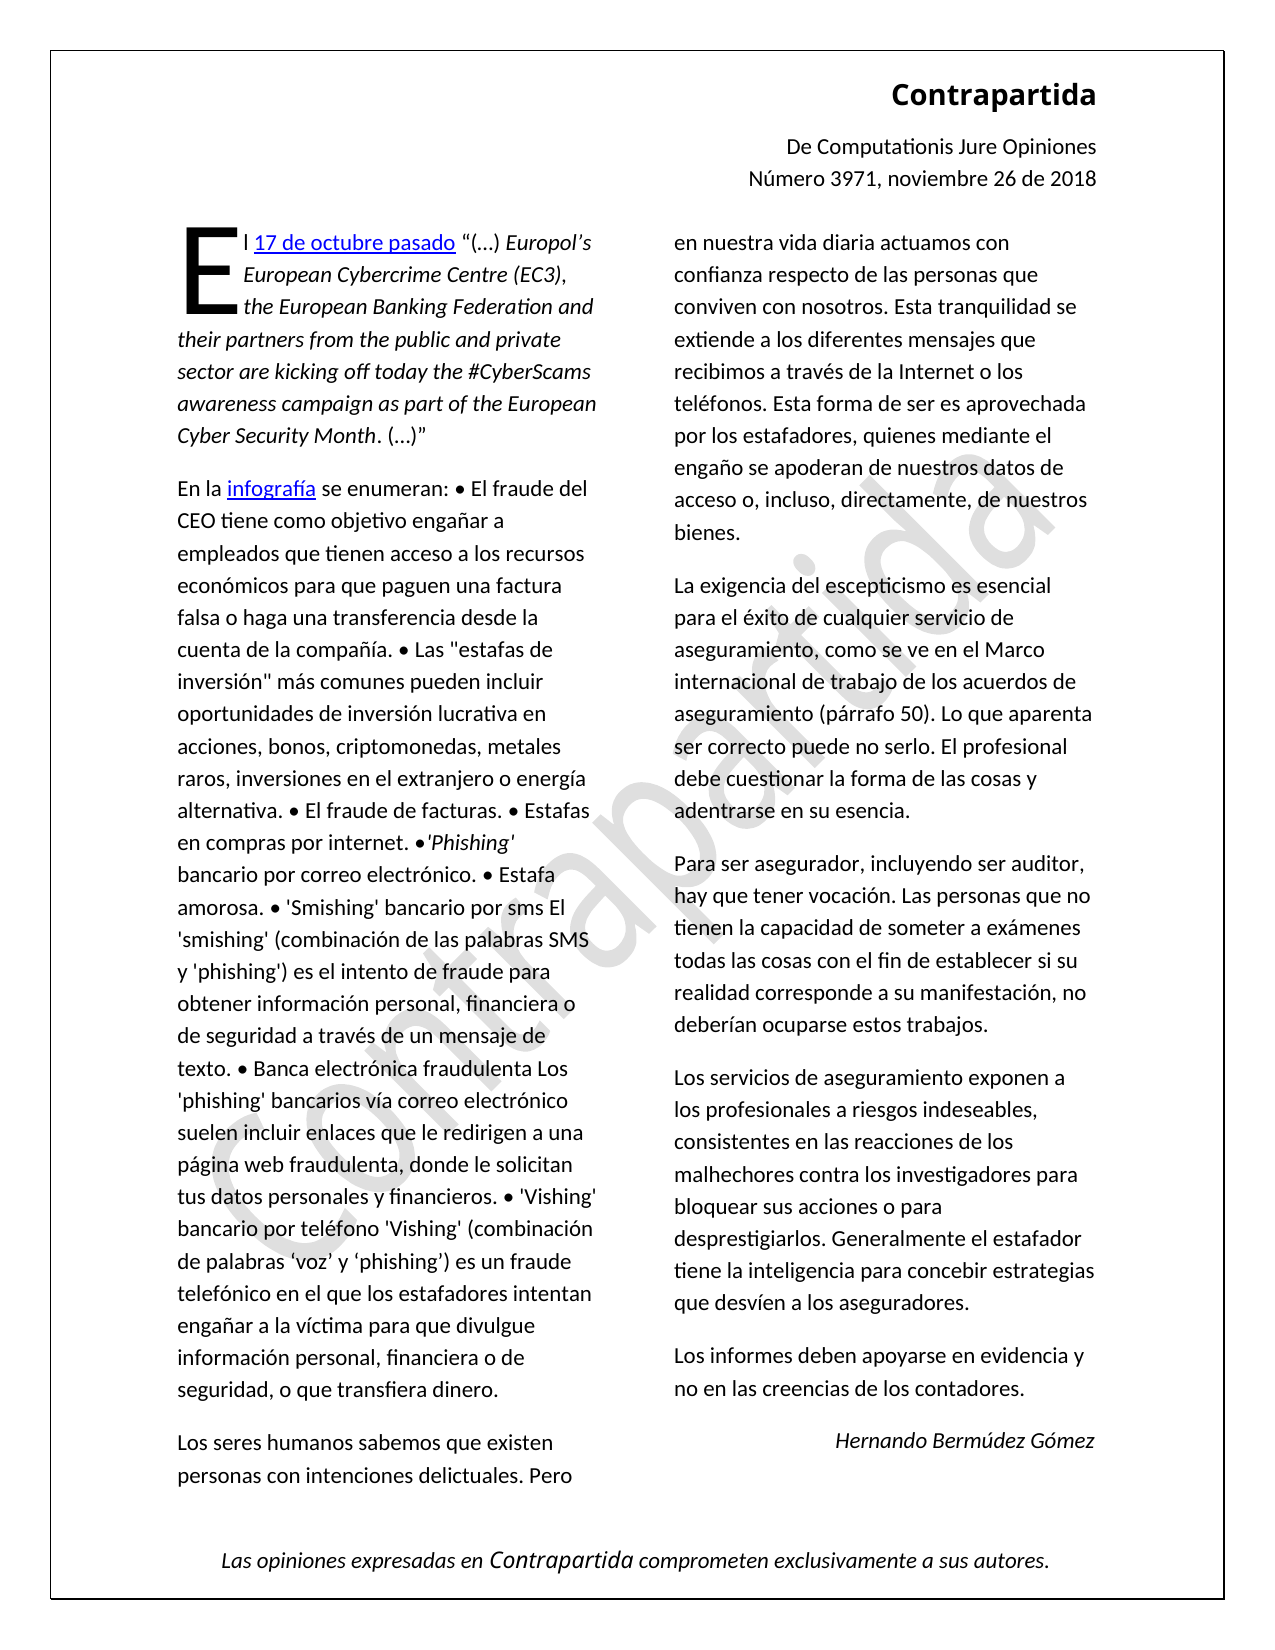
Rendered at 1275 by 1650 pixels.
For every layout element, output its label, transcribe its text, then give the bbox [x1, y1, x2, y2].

text Para ser asegurador, incluyendo ser auditor, hay que tener vocación. Las personas que no tienen la capacidad de someter a exámenes todas las cosas con el fin de establecer si su realidad corresponde a su manifestación, no deberían ocuparse estos trabajos. [674, 849, 1097, 1038]
text Los servicios de aseguramiento exponen a los profesionales a riesgos indeseables, consistentes en las reacciones de los malhechores contra los investigadores para bloquear sus acciones o para desprestigiarlos. Generalmente el estafador tiene la inteligencia para concebir estrategias que desvíen a los aseguradores. [674, 1063, 1097, 1316]
text En la infografía se enumeran: • El fraude del CEO tiene como objetivo engañar a empleados que tienen acceso a los recursos económicos para que paguen una factura falsa o haga una transferencia desde la cuenta de la compañía. • Las "estafas de inversión" más comunes pueden incluir oportunidades de inversión lucrativa en acciones, bonos, criptomonedas, metales raros, inversiones en el extranjero o energía alternativa. • El fraude de facturas. • Estafas en compras por internet. •'Phishing' bancario por correo electrónico. • Estafa amorosa. • 'Smishing' bancario por sms El 'smishing' (combinación de las palabras SMS y 'phishing') es el intento de fraude para obtener información personal, financiera o de seguridad a través de un mensaje de texto. • Banca electrónica fraudulenta Los 'phishing' bancarios vía correo electrónico suelen incluir enlaces que le redirigen a una página web fraudulenta, donde le solicitan tus datos personales y financieros. • 'Vishing' bancario por teléfono 'Vishing' (combinación de palabras ‘voz’ y ‘phishing’) es un fraude telefónico en el que los estafadores intentan engañar a la víctima para que divulgue información personal, financiera o de seguridad, o que transfiera dinero. [177, 474, 600, 1403]
text Los informes deben apoyarse en evidencia y no en las creencias de los contadores. [674, 1341, 1097, 1402]
text Los seres humanos sabemos que existen personas con intenciones delictuales. Pero en nuestra vida diaria actuamos con confianza respecto de las personas que conviven con nosotros. Esta tranquilidad se extiende a los diferentes mensajes que recibimos a través de la Internet o los teléfonos. Esta forma de ser es aprovechada por los estafadores, quienes mediante el engaño se apoderan de nuestros datos de acceso o, incluso, directamente, de nuestros bienes. [674, 228, 1097, 546]
text Hernando Bermúdez Gómez [674, 1427, 1097, 1455]
text La exigencia del escepticismo es esencial para el éxito de cualquier servicio de aseguramiento, como se ve en el Marco internacional de trabajo de los acuerdos de aseguramiento (párrafo 50). Lo que aparenta ser correcto puede no serlo. El profesional debe cuestionar la forma de las cosas y adentrarse en su esencia. [674, 571, 1097, 824]
text l 17 de octubre pasado “(…) Europol’s European Cybercrime Centre (EC3), the European Banking Federation and their partners from the public and private sector are kicking off today the #CyberScams awareness campaign as part of the European Cyber Security Month. (…)” [177, 228, 600, 449]
